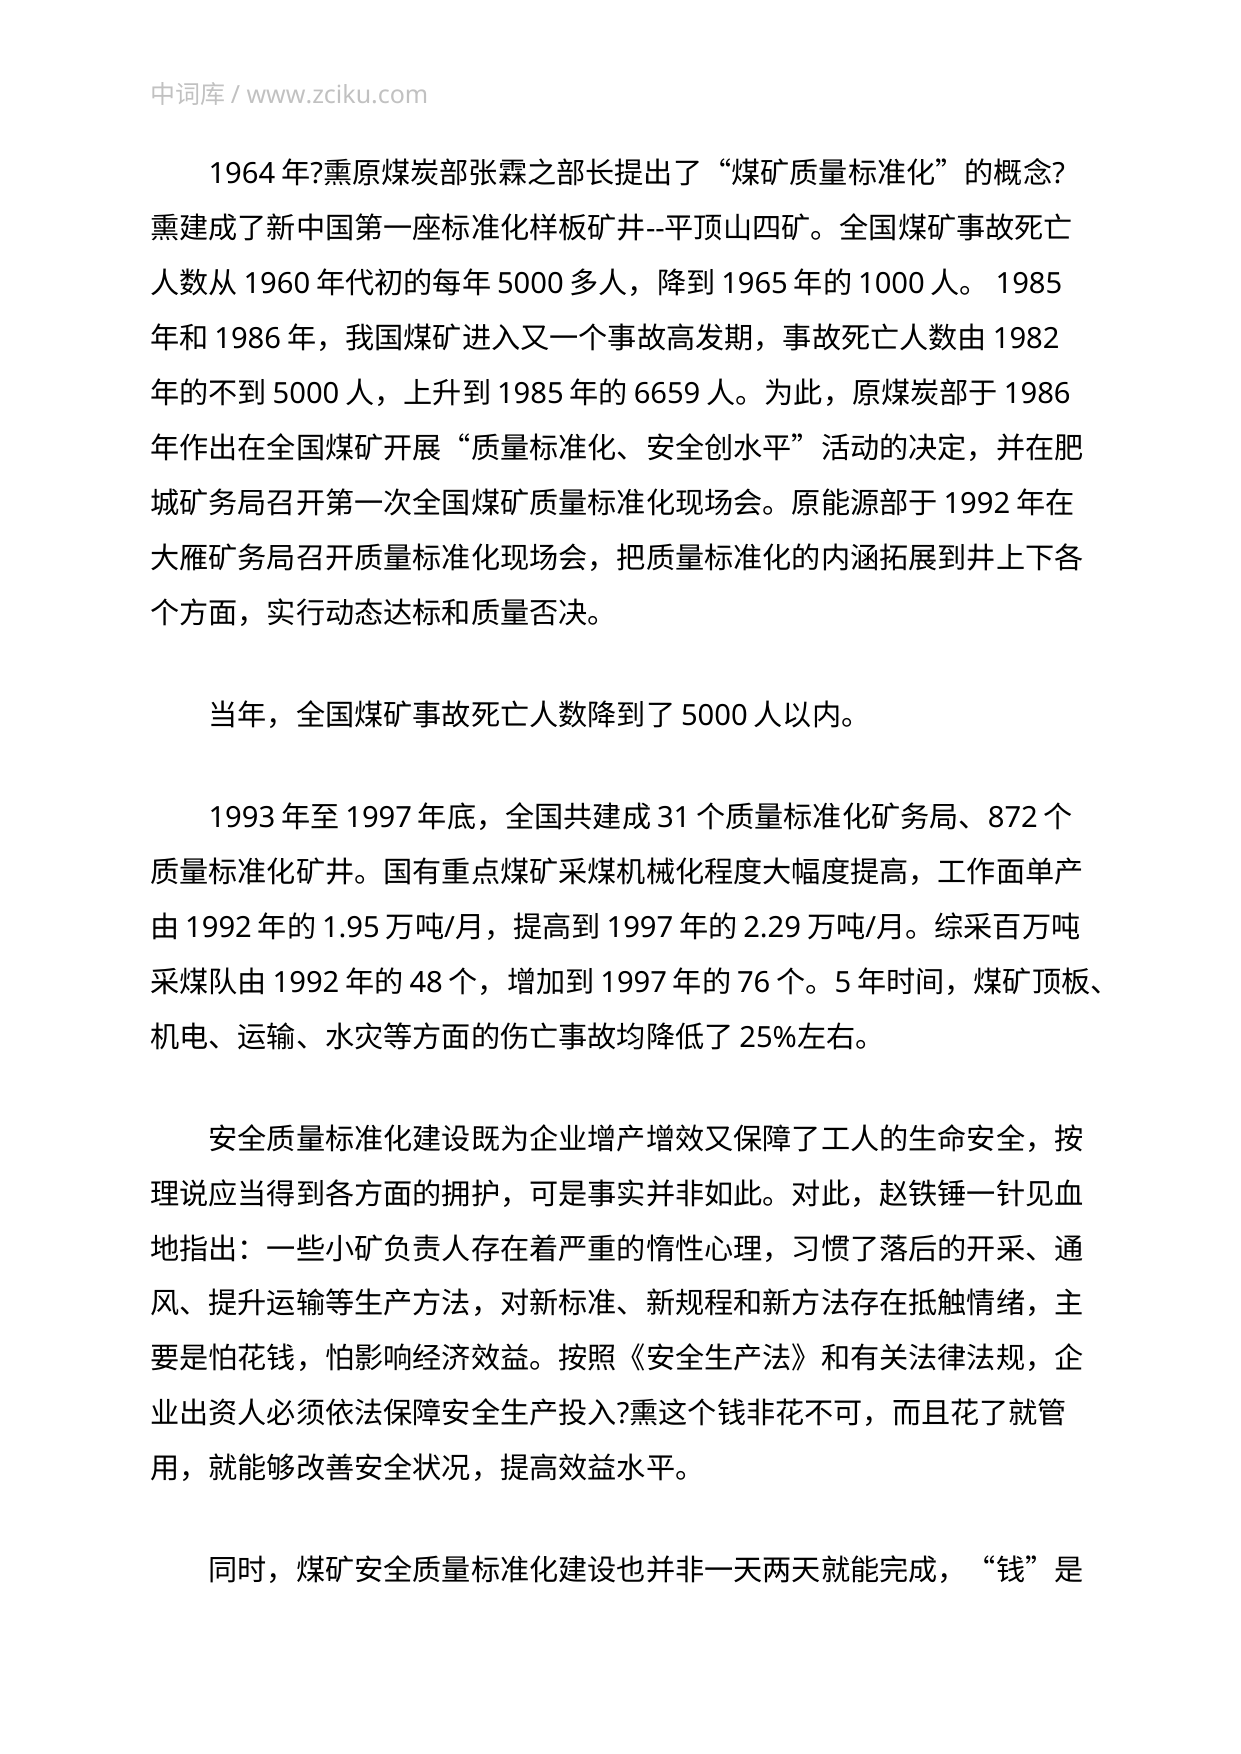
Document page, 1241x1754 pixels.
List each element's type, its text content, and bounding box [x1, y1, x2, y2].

text 当年，全国煤矿事故死亡人数降到了5000人以内。 [150, 692, 1090, 734]
text 1993年至1997年底，全国共建成31个质量标准化矿务局、872个质量标准化矿井。国有重点煤矿采煤机械化程度大幅度提高，工作面单产由1992年的1.95万吨/月，提高到1997年的2.29万吨/月。综采百万吨采煤队由1992年的48个，增加到1997年的76个。5年时间，煤矿顶板、机电、运输、水灾等方面的伤亡事故均降低了25%左右。 [150, 793, 1090, 1056]
text 1964年?熏原煤炭部张霖之部长提出了“煤矿质量标准化”的概念?熏建成了新中国第一座标准化样板矿井--平顶山四矿。全国煤矿事故死亡人数从1960年代初的每年5000多人，降到1965年的1000人。 1985年和1986年，我国煤矿进入又一个事故高发期，事故死亡人数由1982年的不到5000人，上升到1985年的6659人。为此，原煤炭部于1986年作出在全国煤矿开展“质量标准化、安全创水平”活动的决定，并在肥城矿务局召开第一次全国煤矿质量标准化现场会。原能源部于1992年在大雁矿务局召开质量标准化现场会，把质量标准化的内涵拓展到井上下各个方面，实行动态达标和质量否决。 [150, 150, 1090, 632]
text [150, 1547, 1090, 1589]
text 安全质量标准化建设既为企业增产增效又保障了工人的生命安全，按理说应当得到各方面的拥护，可是事实并非如此。对此，赵铁锤一针见血地指出：一些小矿负责人存在着严重的惰性心理，习惯了落后的开采、通风、提升运输等生产方法，对新标准、新规程和新方法存在抵触情绪，主要是怕花钱，怕影响经济效益。按照《安全生产法》和有关法律法规，企业出资人必须依法保障安全生产投入?熏这个钱非花不可，而且花了就管用，就能够改善安全状况，提高效益水平。 [150, 1115, 1090, 1487]
